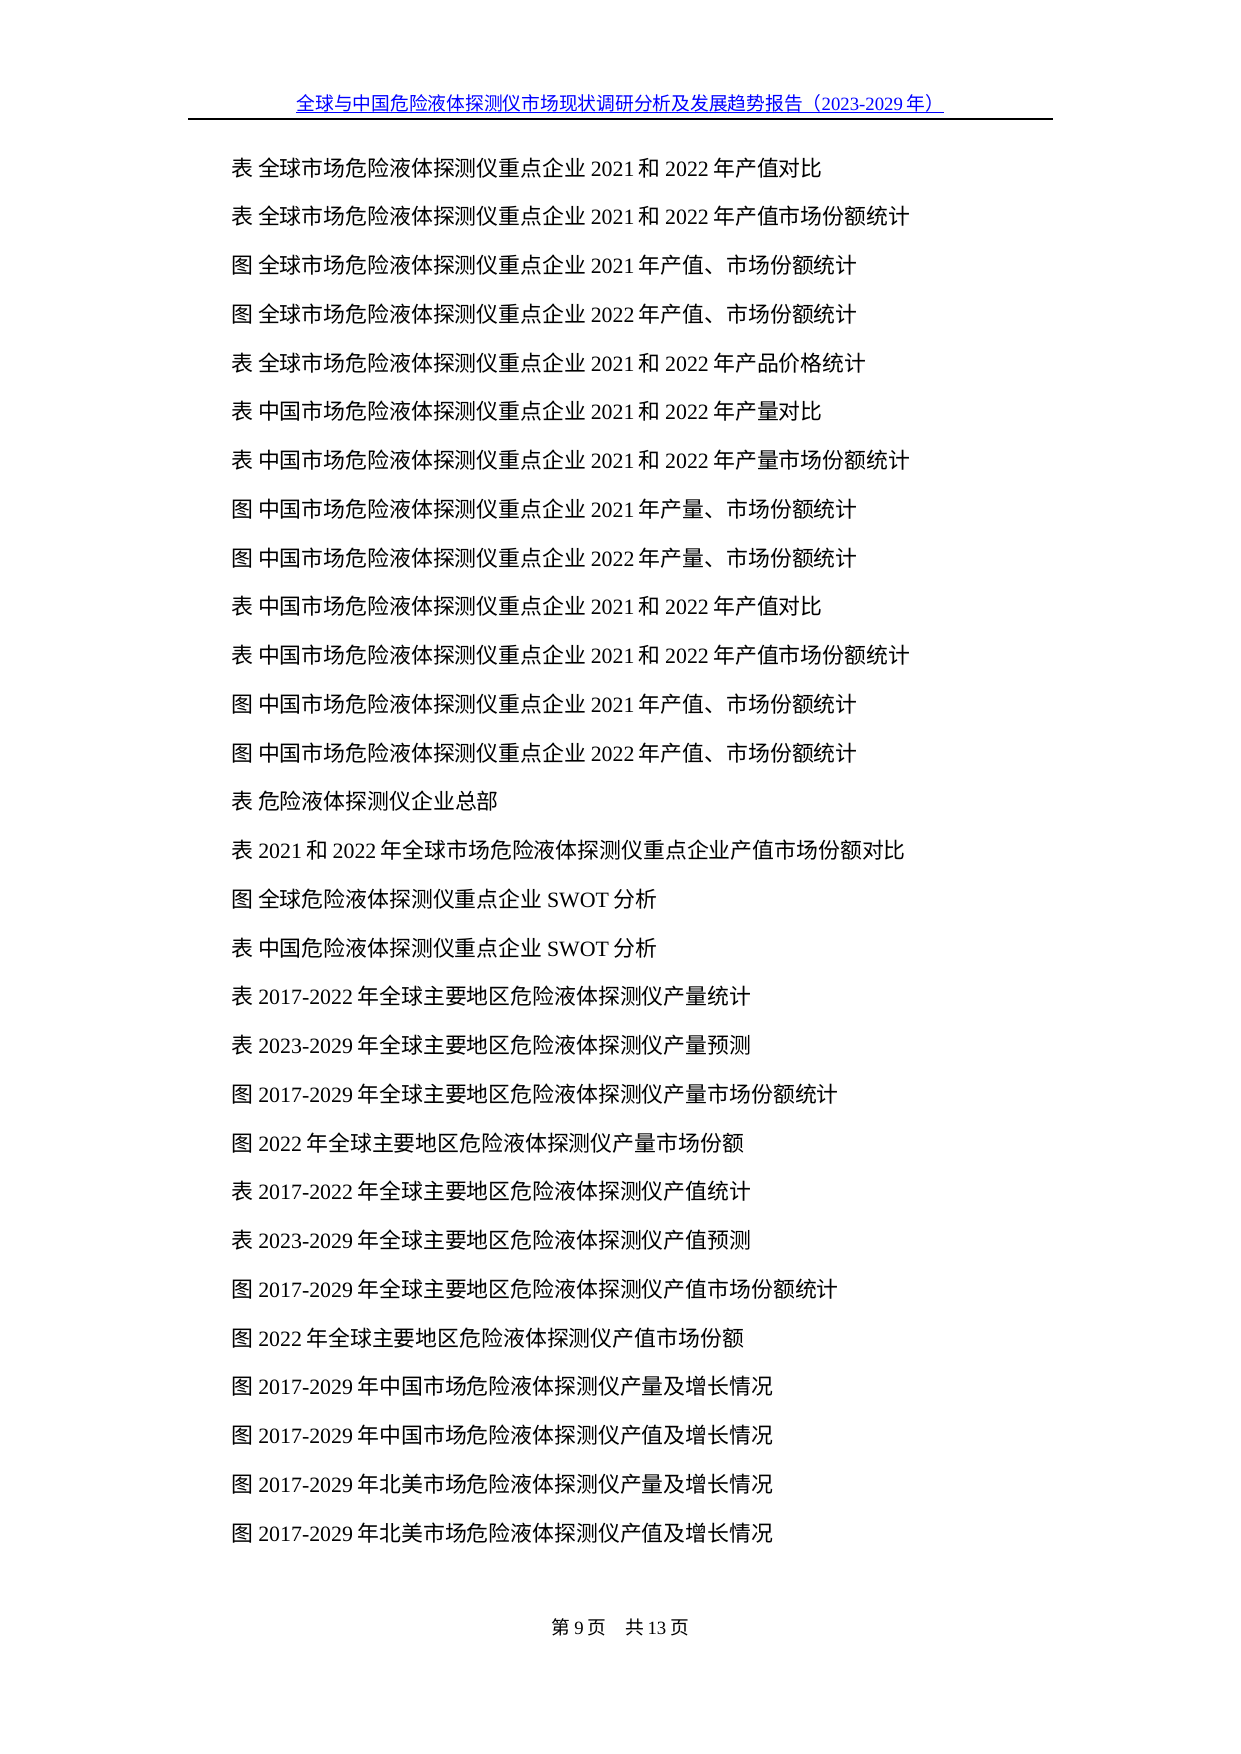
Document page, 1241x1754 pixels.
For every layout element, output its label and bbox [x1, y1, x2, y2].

text [187, 150, 1053, 1548]
